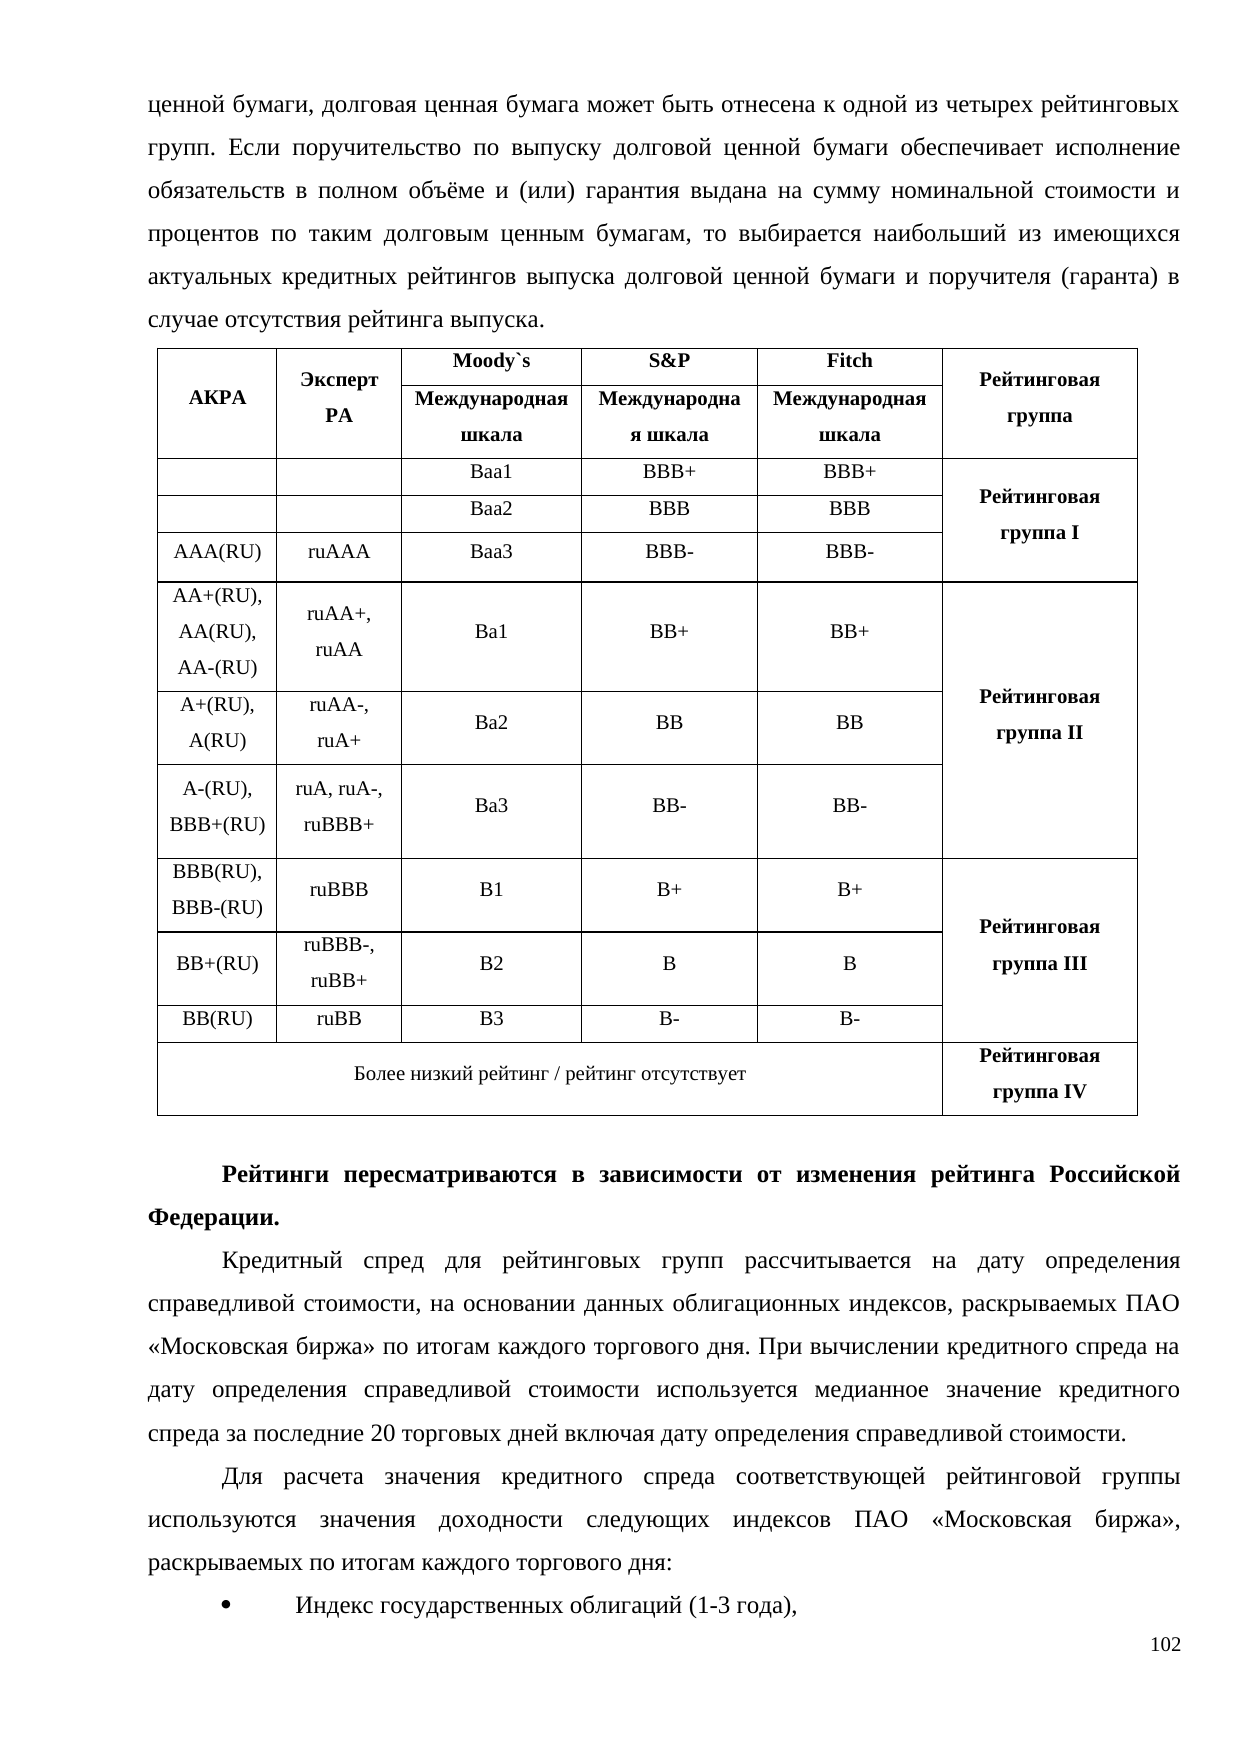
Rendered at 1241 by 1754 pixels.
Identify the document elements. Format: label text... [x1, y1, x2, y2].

table_cell B- [758, 1006, 942, 1042]
table_cell A+(RU), A(RU) [158, 692, 276, 764]
table_cell Ва3 [402, 765, 581, 858]
table_cell Рейтинговая группа IV [943, 1043, 1137, 1115]
table_cell ВВВ+ [582, 459, 757, 495]
table_cell B3 [402, 1006, 581, 1042]
table_cell Ва2 [402, 692, 581, 764]
text Кредитный спред для рейтинговых групп рассчитывается на дату определения справедливой стоимости, на основании данных облигационных индексов, раскрываемых ПАО «Московская биржа» по итогам каждого торгового дня. При вычислении кредитного спреда на дату определения справедливой стоимости используется медианное значение кредитного спреда за последние 20 торговых дней включая дату определения справедливой стоимости. [148, 1245, 1181, 1446]
table_cell В2 [402, 933, 581, 1004]
table_cell A-(RU), BBB+(RU) [158, 765, 276, 858]
table_cell Ваа2 [402, 496, 581, 532]
table_cell ruBBB-, ruBB+ [277, 933, 401, 1004]
table_cell ruAA+, ruAA [277, 583, 401, 691]
table_cell [277, 459, 401, 495]
table_cell BB(RU) [158, 1006, 276, 1042]
table_cell ВВ+ [582, 583, 757, 691]
table_cell ВВВ- [582, 533, 757, 581]
table_cell ruAA-, ruA+ [277, 692, 401, 764]
table_cell ruBBB [277, 859, 401, 931]
table_cell ВВ [582, 692, 757, 764]
table_cell Рейтинговая группа III [943, 859, 1137, 1042]
table_cell ВВ- [582, 765, 757, 858]
table_header Moody`s [402, 349, 581, 384]
table_header Fitch [758, 349, 942, 384]
table_cell ruA, ruA-, ruBBB+ [277, 765, 401, 858]
table_header Эксперт РА [277, 349, 401, 458]
table_cell B- [582, 1006, 757, 1042]
table_cell ruBB [277, 1006, 401, 1042]
table_cell ВВВ+ [758, 459, 942, 495]
table_cell AA+(RU), AA(RU), AA-(RU) [158, 583, 276, 691]
table_cell В [582, 933, 757, 1004]
table_header Рейтинговая группа [943, 349, 1137, 458]
table_cell Международная шкала [402, 386, 581, 458]
table_cell [277, 496, 401, 532]
table_cell Международная шкала [758, 386, 942, 458]
table_cell В [758, 933, 942, 1004]
table_cell Более низкий рейтинг / рейтинг отсутствует [158, 1043, 942, 1115]
table_cell [158, 459, 276, 495]
table_cell ВВВ [758, 496, 942, 532]
table_cell ВВ- [758, 765, 942, 858]
table_cell В+ [582, 859, 757, 931]
table_cell Ваа3 [402, 533, 581, 581]
table_cell В1 [402, 859, 581, 931]
table_cell AAA(RU) [158, 533, 276, 581]
table_cell ВВВ- [758, 533, 942, 581]
table_cell BBB(RU), BBB-(RU) [158, 859, 276, 931]
table_cell Ваа1 [402, 459, 581, 495]
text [148, 89, 1181, 333]
table_cell Рейтинговая группа II [943, 583, 1137, 858]
table_cell ВВ [758, 692, 942, 764]
table_cell Международная шкала [582, 386, 757, 458]
table_cell ВВВ [582, 496, 757, 532]
table_cell ruAAA [277, 533, 401, 581]
table_header S&P [582, 349, 757, 384]
list Рейтинги пересматриваются в зависимости от изменения рейтинга Российской Федерации. [148, 1159, 1181, 1231]
table_header АКРА [158, 349, 276, 458]
text Для расчета значения кредитного спреда соответствующей рейтинговой группы используются значения доходности следующих индексов ПАО «Московская биржа», раскрываемых по итогам каждого торгового дня: [148, 1461, 1181, 1576]
table_cell Рейтинговая группа I [943, 459, 1137, 581]
table_cell В+ [758, 859, 942, 931]
table_cell Ва1 [402, 583, 581, 691]
table_cell BB+(RU) [158, 933, 276, 1004]
table_cell [158, 496, 276, 532]
list Индекс государственных облигаций (1-3 года), [148, 1590, 1181, 1619]
table_cell ВВ+ [758, 583, 942, 691]
